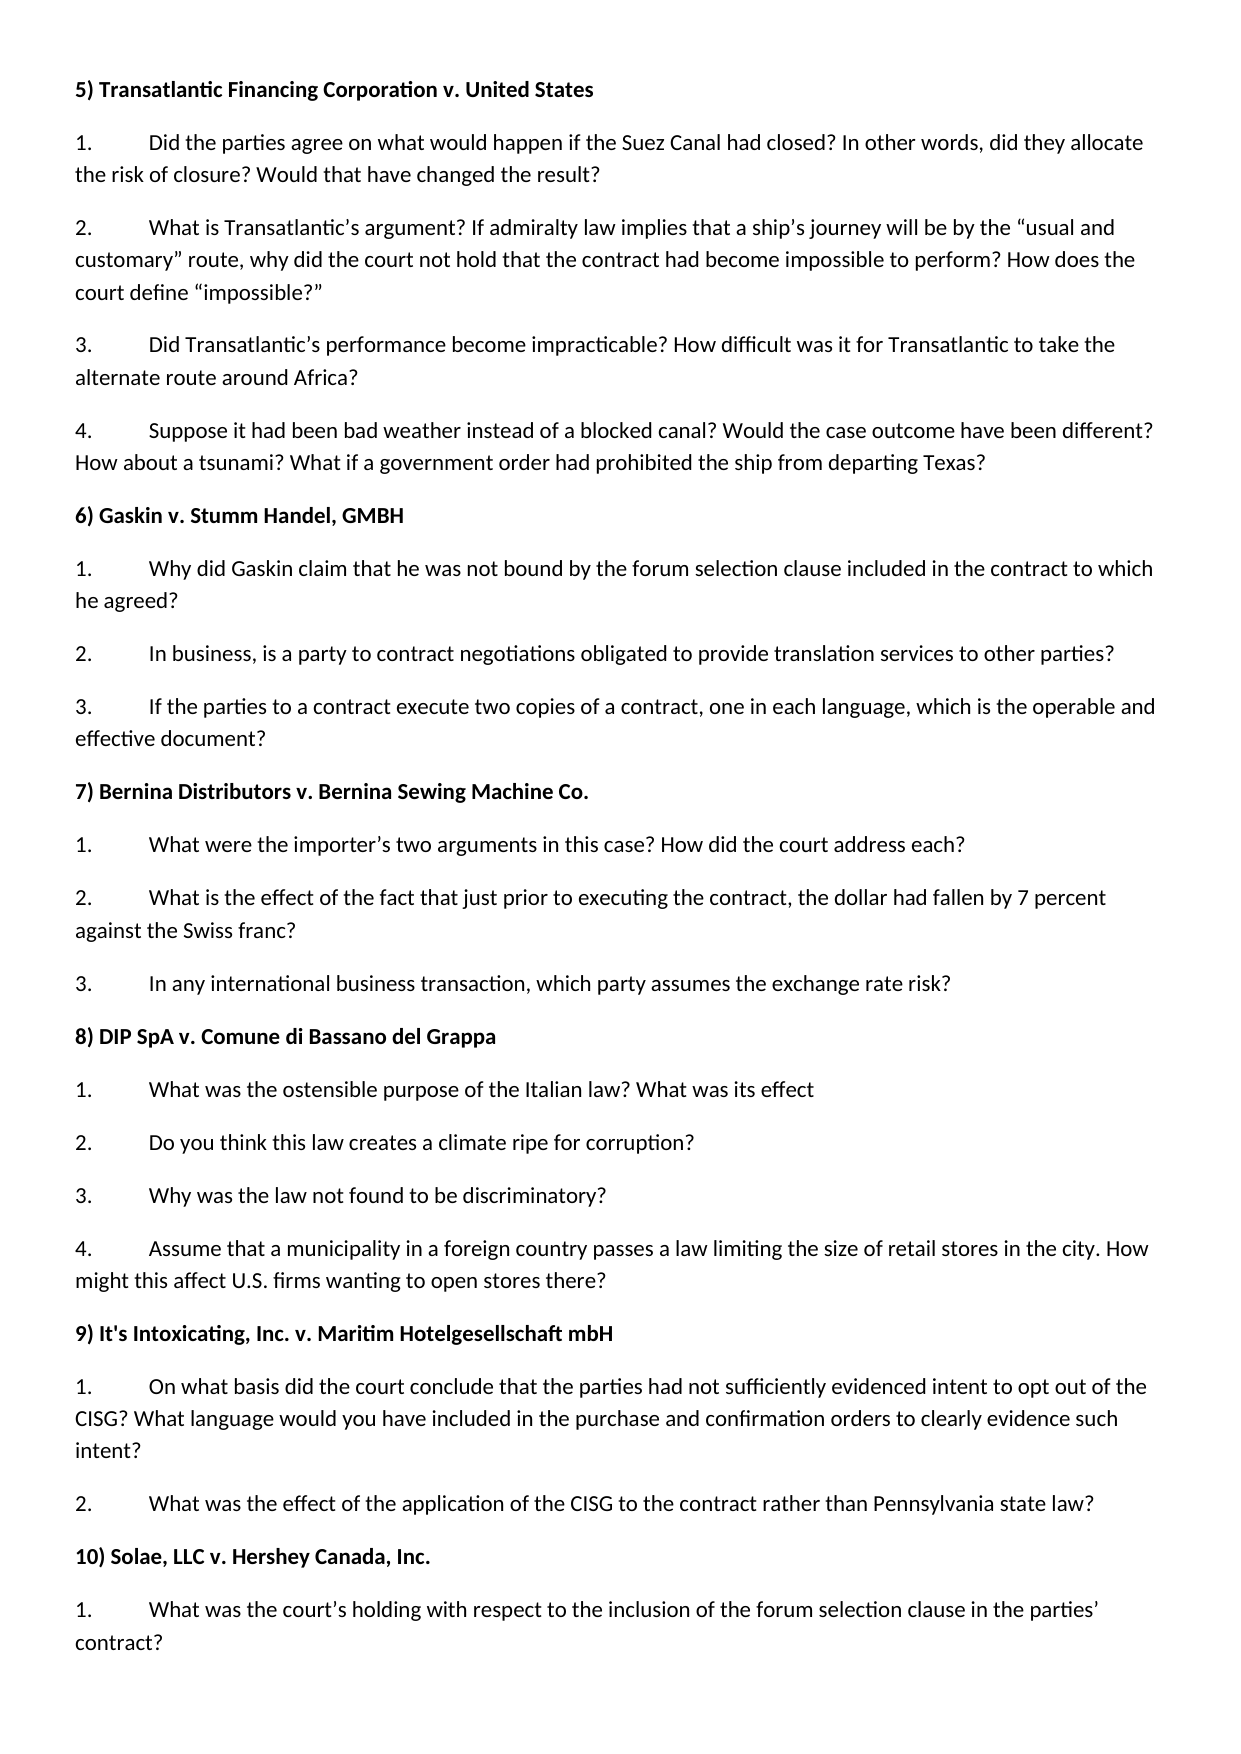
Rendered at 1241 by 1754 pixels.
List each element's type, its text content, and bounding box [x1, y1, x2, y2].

text 3. If the parties to a contract execute two copies of a contract, one in each language, which is the operable and effective document? [75, 692, 1165, 752]
text 1. What was the court’s holding with respect to the inclusion of the forum selection clause in the parties’ contract? [75, 1596, 1165, 1656]
text 2. What is the effect of the fact that just prior to executing the contract, the dollar had fallen by 7 percent against the Swiss franc? [75, 883, 1165, 944]
text 1. What were the importer’s two arguments in this case? How did the court address each? [75, 831, 1165, 858]
text 4. Assume that a municipality in a foreign country passes a law limiting the size of retail stores in the city. How might this affect U.S. firms wanting to open stores there? [75, 1234, 1165, 1294]
text 1. Why did Gaskin claim that he was not bound by the forum selection clause included in the contract to which he agreed? [75, 554, 1165, 614]
text 3. Did Transatlantic’s performance become impracticable? How difficult was it for Transatlantic to take the alternate route around Africa? [75, 331, 1165, 391]
text 2. What is Transatlantic’s argument? If admiralty law implies that a ship’s journey will be by the “usual and customary” route, why did the court not hold that the contract had become impossible to perform? How does the court define “impossible?” [75, 213, 1165, 306]
text 5) Transatlantic Financing Corporation v. United States [75, 75, 1165, 103]
text 3. In any international business transaction, which party assumes the exchange rate risk? [75, 969, 1165, 997]
text 10) Solae, LLC v. Hershey Canada, Inc. [75, 1542, 1165, 1571]
text 9) It's Intoxicating, Inc. v. Maritim Hotelgesellschaft mbH [75, 1319, 1165, 1347]
text 2. What was the effect of the application of the CISG to the contract rather than Pennsylvania state law? [75, 1489, 1165, 1517]
text 1. Did the parties agree on what would happen if the Suez Canal had closed? In other words, did they allocate the risk of closure? Would that have changed the result? [75, 128, 1165, 188]
text 2. In business, is a party to contract negotiations obligated to provide translation services to other parties? [75, 639, 1165, 667]
text 3. Why was the law not found to be discriminatory? [75, 1181, 1165, 1209]
text 6) Gaskin v. Stumm Handel, GMBH [75, 501, 1165, 529]
text 2. Do you think this law creates a climate ripe for corruption? [75, 1128, 1165, 1156]
text 1. On what basis did the court conclude that the parties had not sufficiently evidenced intent to opt out of the CISG? What language would you have included in the purchase and confirmation orders to clearly evidence such intent? [75, 1372, 1165, 1464]
text 4. Suppose it had been bad weather instead of a blocked canal? Would the case outcome have been different? How about a tsunami? What if a government order had prohibited the ship from departing Texas? [75, 416, 1165, 476]
text 7) Bernina Distributors v. Bernina Sewing Machine Co. [75, 777, 1165, 806]
text 1. What was the ostensible purpose of the Italian law? What was its effect [75, 1075, 1165, 1103]
text 8) DIP SpA v. Comune di Bassano del Grappa [75, 1022, 1165, 1050]
